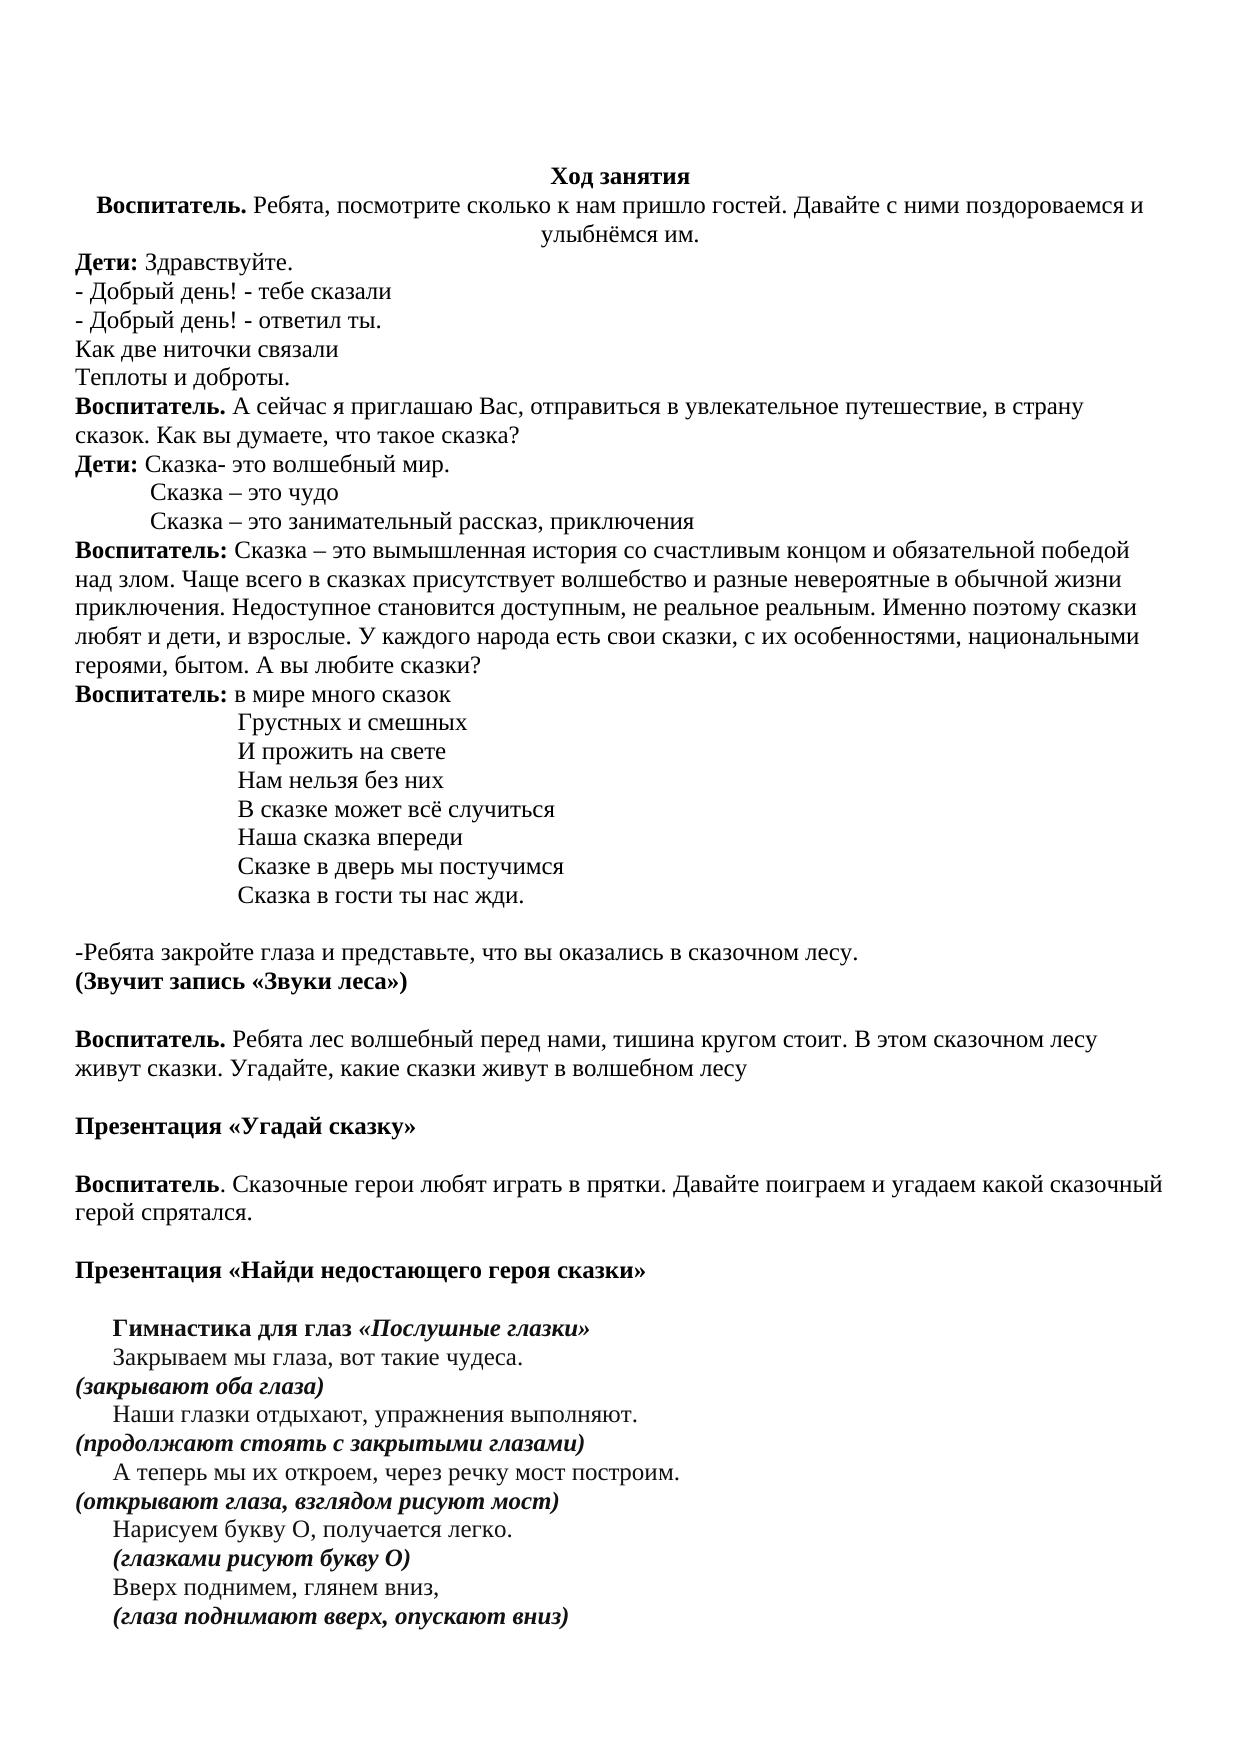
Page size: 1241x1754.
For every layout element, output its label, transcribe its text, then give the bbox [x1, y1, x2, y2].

text Нам нельзя без них [75, 765, 1165, 794]
text Закрываем мы глаза, вот такие чудеса. (закрывают оба глаза) [75, 1342, 1165, 1399]
text (глаза поднимают вверх, опускают вниз) [75, 1601, 1165, 1629]
text Воспитатель. А сейчас я приглашаю Вас, отправиться в увлекательное путешествие, в страну сказок. Как вы думаете, что такое сказка? [75, 391, 1165, 449]
text (открывают глаза, взглядом рисуют мост) [75, 1486, 1165, 1514]
text А теперь мы их откроем, через речку мост построим. [75, 1457, 1165, 1486]
text Дети: Здравствуйте. [75, 247, 1165, 276]
text Сказка – это занимательный рассказ, приключения [75, 506, 1165, 535]
text - Добрый день! - тебе сказали [75, 276, 1165, 305]
text (глазками рисуют букву О) [75, 1543, 1165, 1572]
text -Ребята закройте глаза и представьте, что вы оказались в сказочном лесу. [75, 937, 1165, 966]
text И прожить на свете [75, 736, 1165, 765]
text Наши глазки отдыхают, упражнения выполняют. (продолжают стоять с закрытыми глазами) [75, 1399, 1165, 1457]
text Презентация «Найди недостающего героя сказки» [75, 1255, 1165, 1284]
text - Добрый день! - ответил ты. [75, 305, 1165, 334]
text Вверх поднимем, глянем вниз, [75, 1572, 1165, 1601]
text Теплоты и доброты. [75, 362, 1165, 391]
text Сказка в гости ты нас жди. [75, 880, 1165, 909]
text Воспитатель: в мире много сказок [75, 679, 1165, 707]
text Воспитатель. Ребята лес волшебный перед нами, тишина кругом стоит. В этом сказочном лесу живут сказки. Угадайте, какие сказки живут в волшебном лесу [75, 1024, 1165, 1082]
text Сказка – это чудо [75, 477, 1165, 506]
text Наша сказка впереди [75, 822, 1165, 851]
text Грустных и смешных [75, 707, 1165, 736]
text Дети: Сказка- это волшебный мир. [75, 449, 1165, 477]
text (Звучит запись «Звуки леса») [75, 966, 1165, 995]
text Ход занятия Воспитатель. Ребята, посмотрите сколько к нам пришло гостей. Давайте с ними поздороваемся и улыбнёмся им. [75, 161, 1165, 247]
text Воспитатель. Сказочные герои любят играть в прятки. Давайте поиграем и угадаем какой сказочный герой спрятался. [75, 1169, 1165, 1226]
text Воспитатель: Сказка – это вымышленная история со счастливым концом и обязательной победой над злом. Чаще всего в сказках присутствует волшебство и разные невероятные в обычной жизни приключения. Недоступное становится доступным, не реальное реальным. Именно поэтому сказки любят и дети, и взрослые. У каждого народа есть свои сказки, с их особенностями, национальными героями, бытом. А вы любите сказки? [75, 535, 1165, 679]
text Гимнастика для глаз «Послушные глазки» [75, 1313, 1165, 1342]
text Презентация «Угадай сказку» [75, 1111, 1165, 1139]
text Как две ниточки связали [75, 334, 1165, 362]
text Нарисуем букву О, получается легко. [75, 1514, 1165, 1543]
text В сказке может всё случиться [75, 794, 1165, 822]
text Сказке в дверь мы постучимся [75, 851, 1165, 880]
